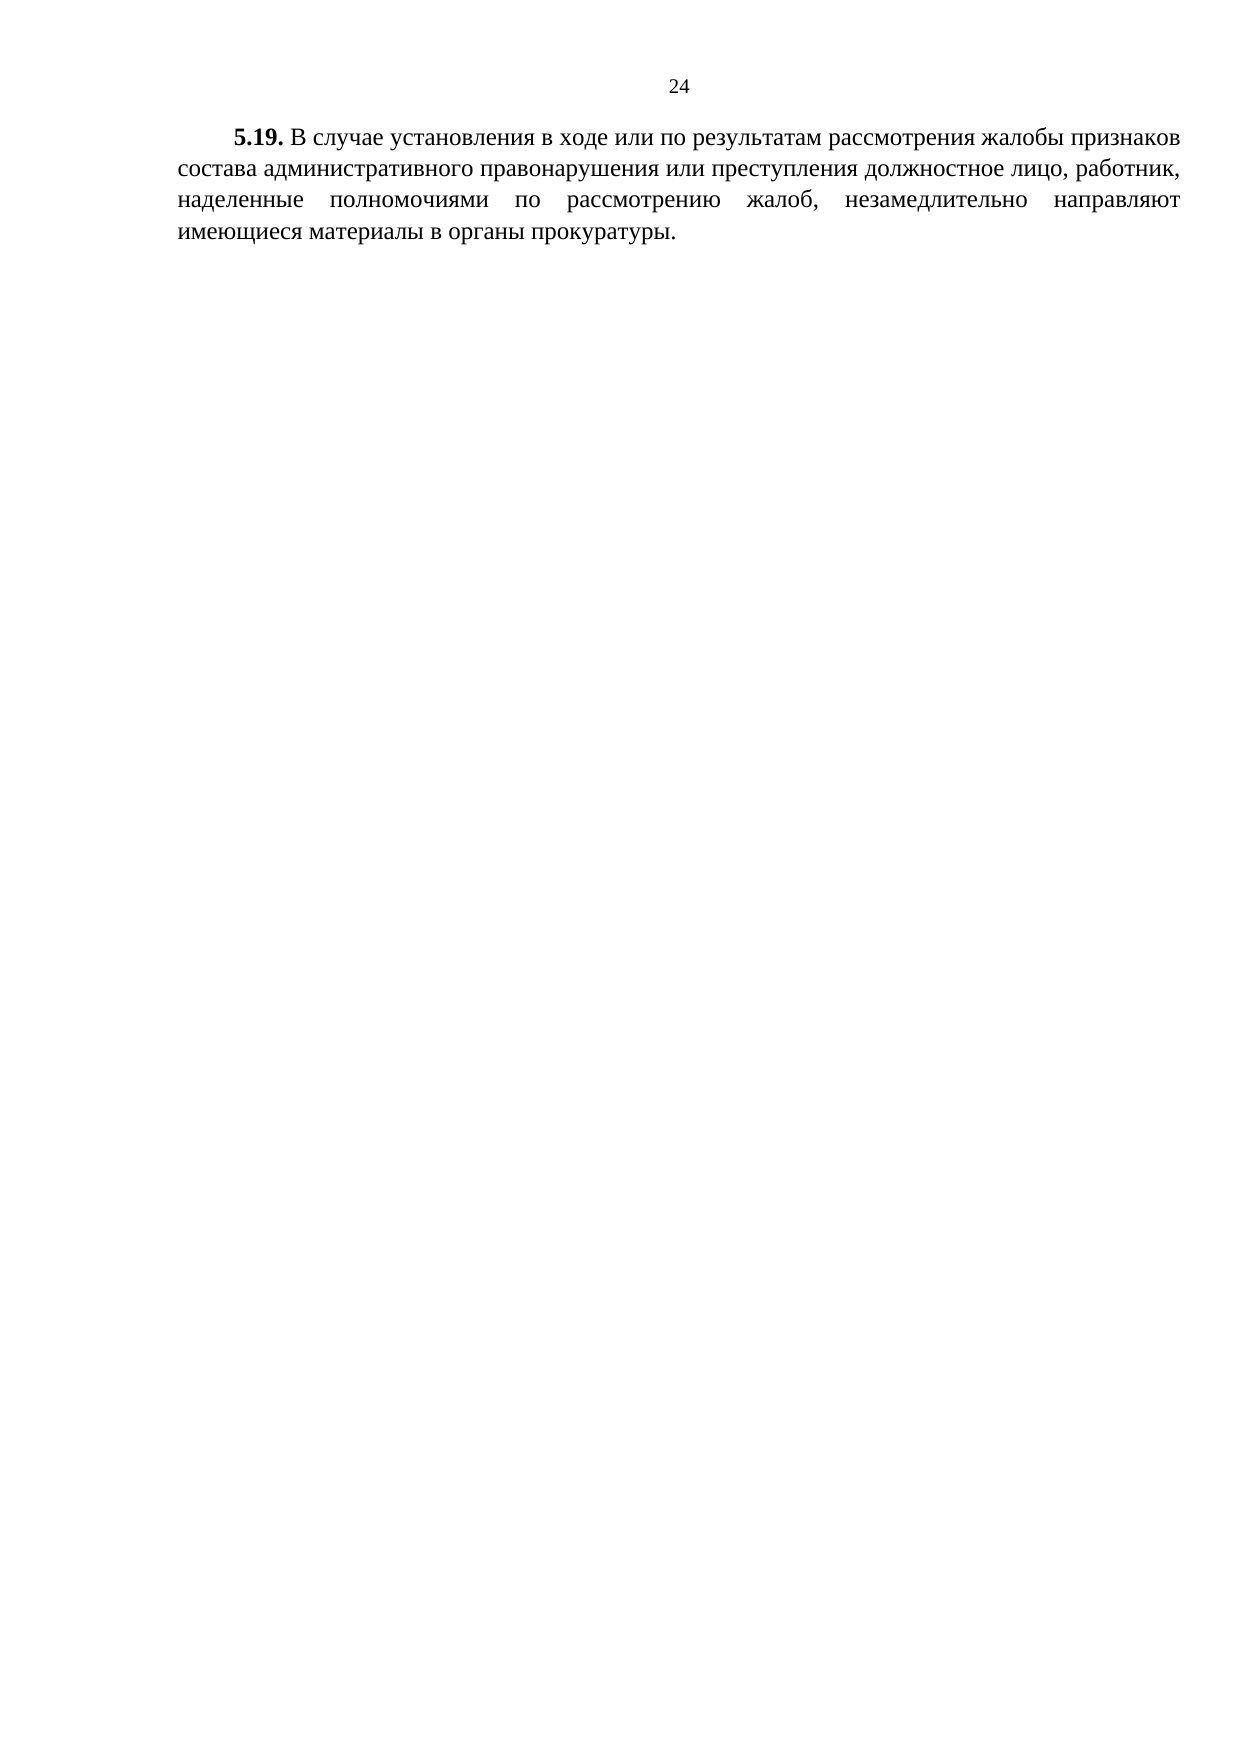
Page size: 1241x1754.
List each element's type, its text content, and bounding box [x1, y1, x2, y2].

text 5.19. В случае установления в ходе или по результатам рассмотрения жалобы признаков состава административного правонарушения или преступления должностное лицо, работник, наделенные полномочиями по рассмотрению жалоб, незамедлительно направляют имеющиеся материалы в органы прокуратуры. [177, 122, 1181, 244]
